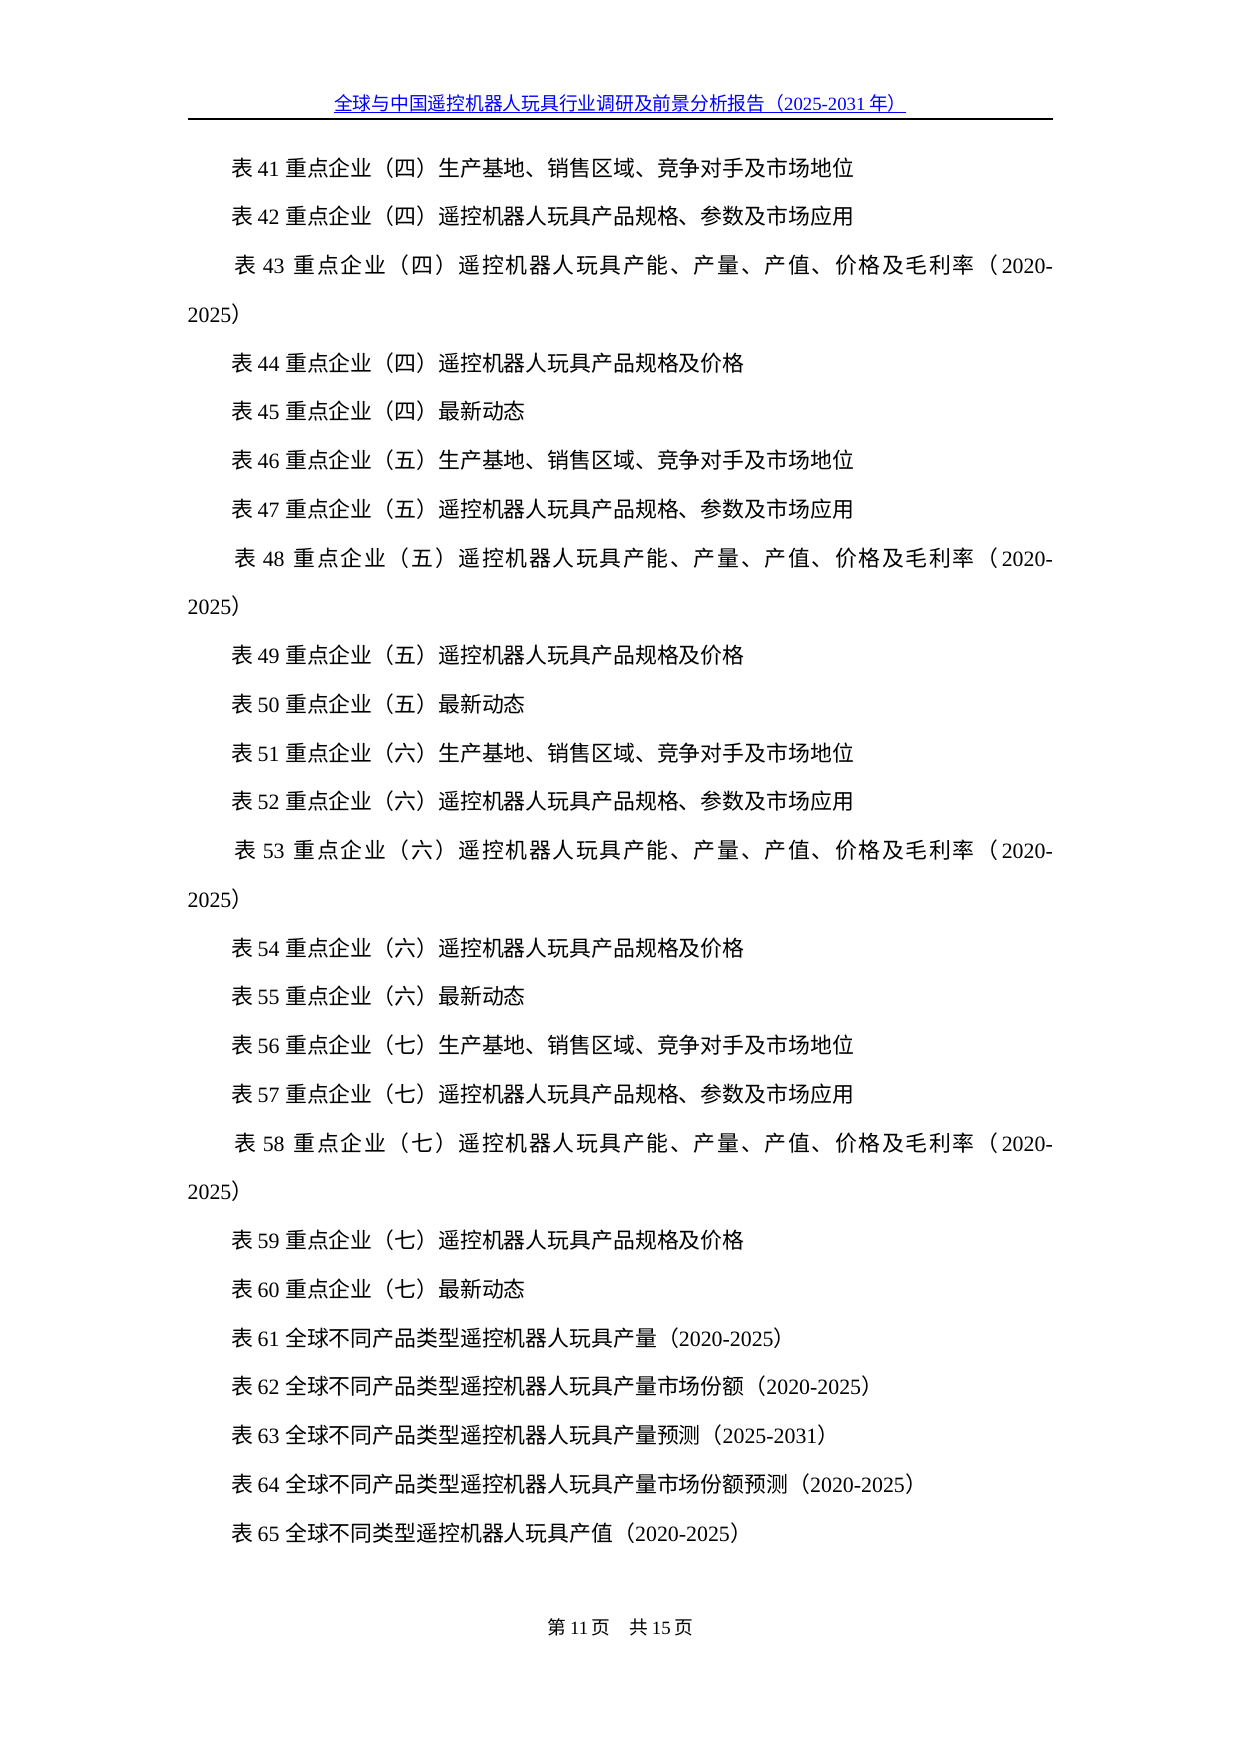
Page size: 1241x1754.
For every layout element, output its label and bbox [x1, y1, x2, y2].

text [187, 150, 1053, 1548]
